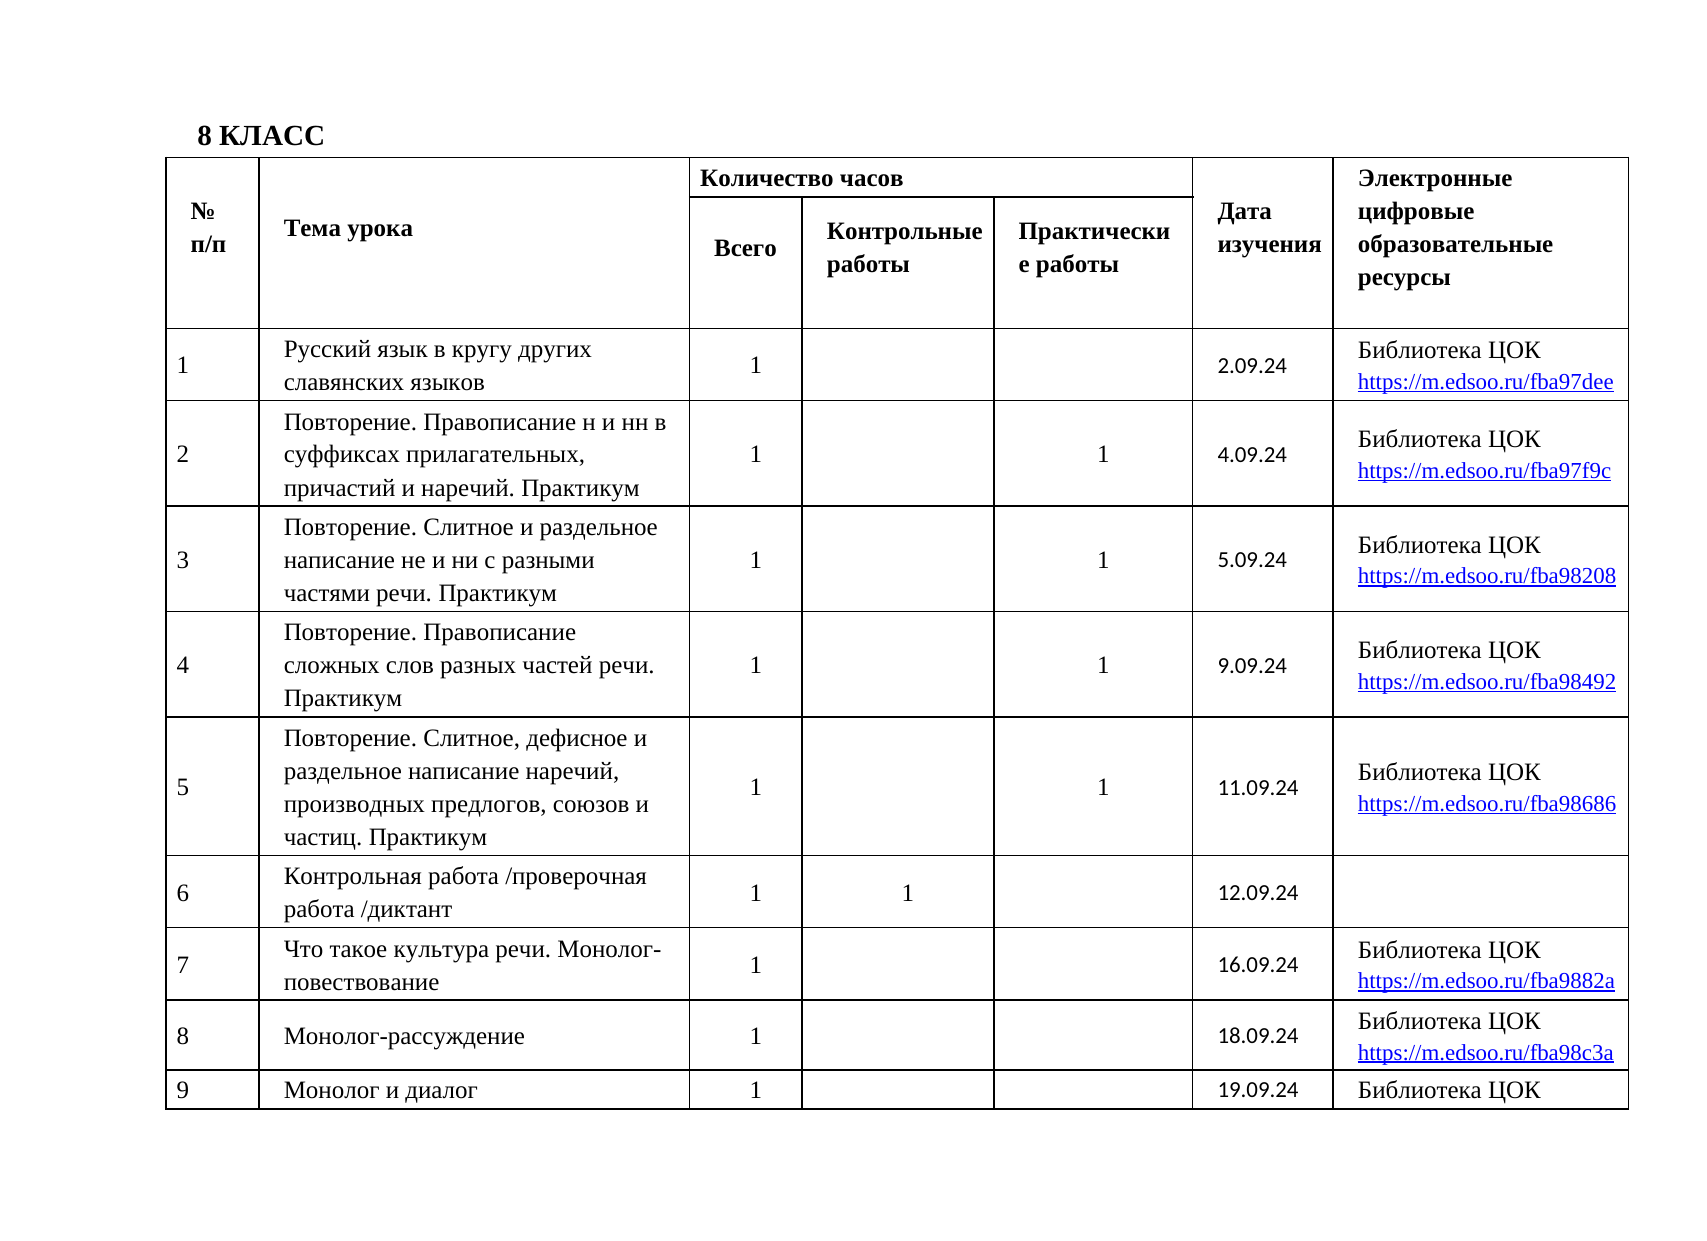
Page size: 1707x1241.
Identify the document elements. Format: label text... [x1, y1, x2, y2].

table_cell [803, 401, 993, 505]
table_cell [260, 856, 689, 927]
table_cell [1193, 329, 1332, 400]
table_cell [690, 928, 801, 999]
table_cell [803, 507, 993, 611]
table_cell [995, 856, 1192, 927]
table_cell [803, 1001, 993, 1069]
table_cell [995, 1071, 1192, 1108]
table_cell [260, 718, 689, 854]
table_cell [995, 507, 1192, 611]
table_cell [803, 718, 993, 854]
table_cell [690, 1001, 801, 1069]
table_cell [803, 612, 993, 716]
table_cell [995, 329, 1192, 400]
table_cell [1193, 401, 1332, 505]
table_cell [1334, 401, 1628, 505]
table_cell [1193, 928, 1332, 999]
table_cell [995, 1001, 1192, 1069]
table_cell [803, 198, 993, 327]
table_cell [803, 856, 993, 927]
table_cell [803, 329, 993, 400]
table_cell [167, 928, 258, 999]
text 8 КЛАСС [190, 118, 1618, 152]
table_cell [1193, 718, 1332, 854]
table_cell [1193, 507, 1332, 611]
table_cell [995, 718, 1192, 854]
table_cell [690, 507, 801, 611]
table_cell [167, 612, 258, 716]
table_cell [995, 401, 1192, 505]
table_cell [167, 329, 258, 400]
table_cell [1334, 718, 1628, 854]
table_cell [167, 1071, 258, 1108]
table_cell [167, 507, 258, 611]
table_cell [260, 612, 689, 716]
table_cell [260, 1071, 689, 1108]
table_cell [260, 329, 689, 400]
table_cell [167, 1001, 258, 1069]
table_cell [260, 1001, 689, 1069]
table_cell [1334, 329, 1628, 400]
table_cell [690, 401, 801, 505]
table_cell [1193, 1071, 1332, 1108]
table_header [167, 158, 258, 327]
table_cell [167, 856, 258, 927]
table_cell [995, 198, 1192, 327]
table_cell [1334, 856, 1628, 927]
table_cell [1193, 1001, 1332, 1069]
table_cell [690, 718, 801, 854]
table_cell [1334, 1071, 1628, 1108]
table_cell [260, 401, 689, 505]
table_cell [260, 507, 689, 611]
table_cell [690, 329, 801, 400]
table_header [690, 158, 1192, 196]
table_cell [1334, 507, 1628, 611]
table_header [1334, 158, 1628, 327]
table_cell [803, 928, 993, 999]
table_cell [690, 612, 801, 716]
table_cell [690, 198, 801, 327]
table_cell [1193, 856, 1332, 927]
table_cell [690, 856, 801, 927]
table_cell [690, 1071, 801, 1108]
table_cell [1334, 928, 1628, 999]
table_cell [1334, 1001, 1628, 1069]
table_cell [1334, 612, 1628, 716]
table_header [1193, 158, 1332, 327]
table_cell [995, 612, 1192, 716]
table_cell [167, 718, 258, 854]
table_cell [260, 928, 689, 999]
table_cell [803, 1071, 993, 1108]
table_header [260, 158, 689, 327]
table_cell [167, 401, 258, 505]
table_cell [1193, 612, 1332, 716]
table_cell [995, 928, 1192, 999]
